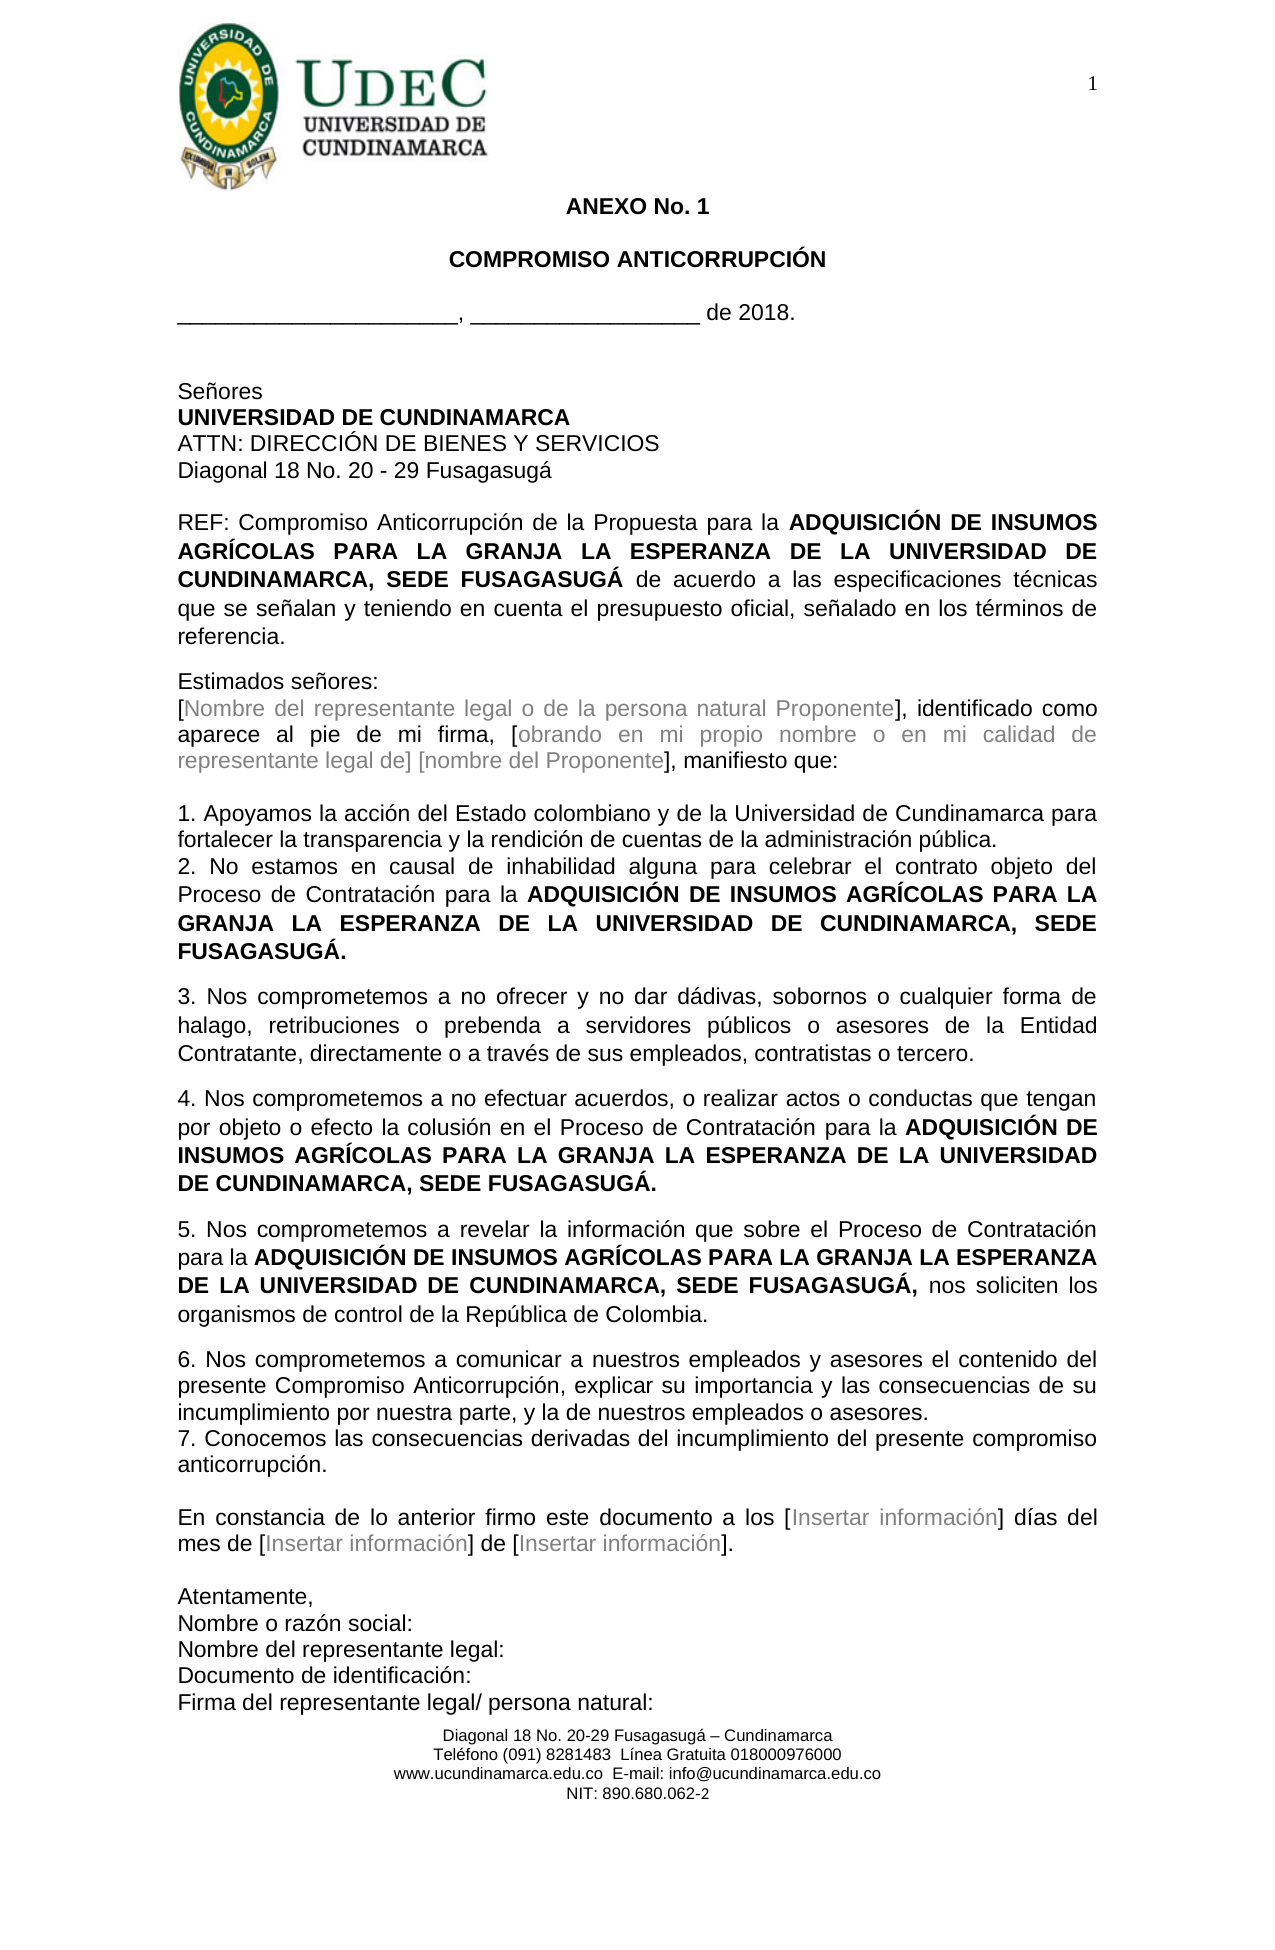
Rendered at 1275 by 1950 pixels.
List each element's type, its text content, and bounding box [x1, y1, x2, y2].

text Documento de identificación: [177, 1662, 1098, 1688]
text ANEXO No. 1 [177, 193, 1098, 219]
text Señores [177, 378, 1098, 404]
text Diagonal 18 No. 20 - 29 Fusagasugá [177, 457, 1098, 483]
text ATTN: DIRECCIÓN DE BIENES Y SERVICIOS [177, 430, 1098, 457]
text 1. Apoyamos la acción del Estado colombiano y de la Universidad de Cundinamarca para fortalecer la transparencia y la rendición de cuentas de la administración pública. [177, 800, 1098, 853]
text Atentamente, [177, 1583, 1098, 1609]
text 5. Nos comprometemos a revelar la información que sobre el Proceso de Contratación para la ADQUISICIÓN DE INSUMOS AGRÍCOLAS PARA LA GRANJA LA ESPERANZA DE LA UNIVERSIDAD DE CUNDINAMARCA, SEDE FUSAGASUGÁ, nos soliciten los organismos de control de la República de Colombia. [177, 1216, 1098, 1327]
text UNIVERSIDAD DE CUNDINAMARCA [177, 404, 1098, 430]
text Nombre o razón social: [177, 1609, 1098, 1636]
text Estimados señores: [177, 668, 1098, 694]
text REF: Compromiso Anticorrupción de la Propuesta para la ADQUISICIÓN DE INSUMOS AGRÍCOLAS PARA LA GRANJA LA ESPERANZA DE LA UNIVERSIDAD DE CUNDINAMARCA, SEDE FUSAGASUGÁ de acuerdo a las especificaciones técnicas que se señalan y teniendo en cuenta el presupuesto oficial, señalado en los términos de referencia. [177, 509, 1098, 649]
text 3. Nos comprometemos a no ofrecer y no dar dádivas, sobornos o cualquier forma de halago, retribuciones o prebenda a servidores públicos o asesores de la Entidad Contratante, directamente o a través de sus empleados, contratistas o tercero. [177, 983, 1098, 1066]
picture [178, 22, 490, 192]
text 6. Nos comprometemos a comunicar a nuestros empleados y asesores el contenido del presente Compromiso Anticorrupción, explicar su importancia y las consecuencias de su incumplimiento por nuestra parte, y la de nuestros empleados o asesores. [177, 1346, 1098, 1425]
text COMPROMISO ANTICORRUPCIÓN [177, 246, 1098, 272]
text 2. No estamos en causal de inhabilidad alguna para celebrar el contrato objeto del Proceso de Contratación para la ADQUISICIÓN DE INSUMOS AGRÍCOLAS PARA LA GRANJA LA ESPERANZA DE LA UNIVERSIDAD DE CUNDINAMARCA, SEDE FUSAGASUGÁ. [177, 853, 1098, 964]
text Nombre del representante legal: [177, 1636, 1098, 1662]
text ______________________, __________________ de 2018. [177, 298, 1098, 325]
text [Nombre del representante legal o de la persona natural Proponente], identificado como aparece al pie de mi firma, [obrando en mi propio nombre o en mi calidad de representante legal de] [nombre del Proponente], manifiesto que: [177, 694, 1098, 774]
text Firma del representante legal/ persona natural: [177, 1688, 1098, 1715]
text En constancia de lo anterior firmo este documento a los [Insertar información] días del mes de [Insertar información] de [Insertar información]. [177, 1504, 1098, 1557]
text 4. Nos comprometemos a no efectuar acuerdos, o realizar actos o conductas que tengan por objeto o efecto la colusión en el Proceso de Contratación para la ADQUISICIÓN DE INSUMOS AGRÍCOLAS PARA LA GRANJA LA ESPERANZA DE LA UNIVERSIDAD DE CUNDINAMARCA, SEDE FUSAGASUGÁ. [177, 1085, 1098, 1197]
text 7. Conocemos las consecuencias derivadas del incumplimiento del presente compromiso anticorrupción. [177, 1425, 1098, 1478]
